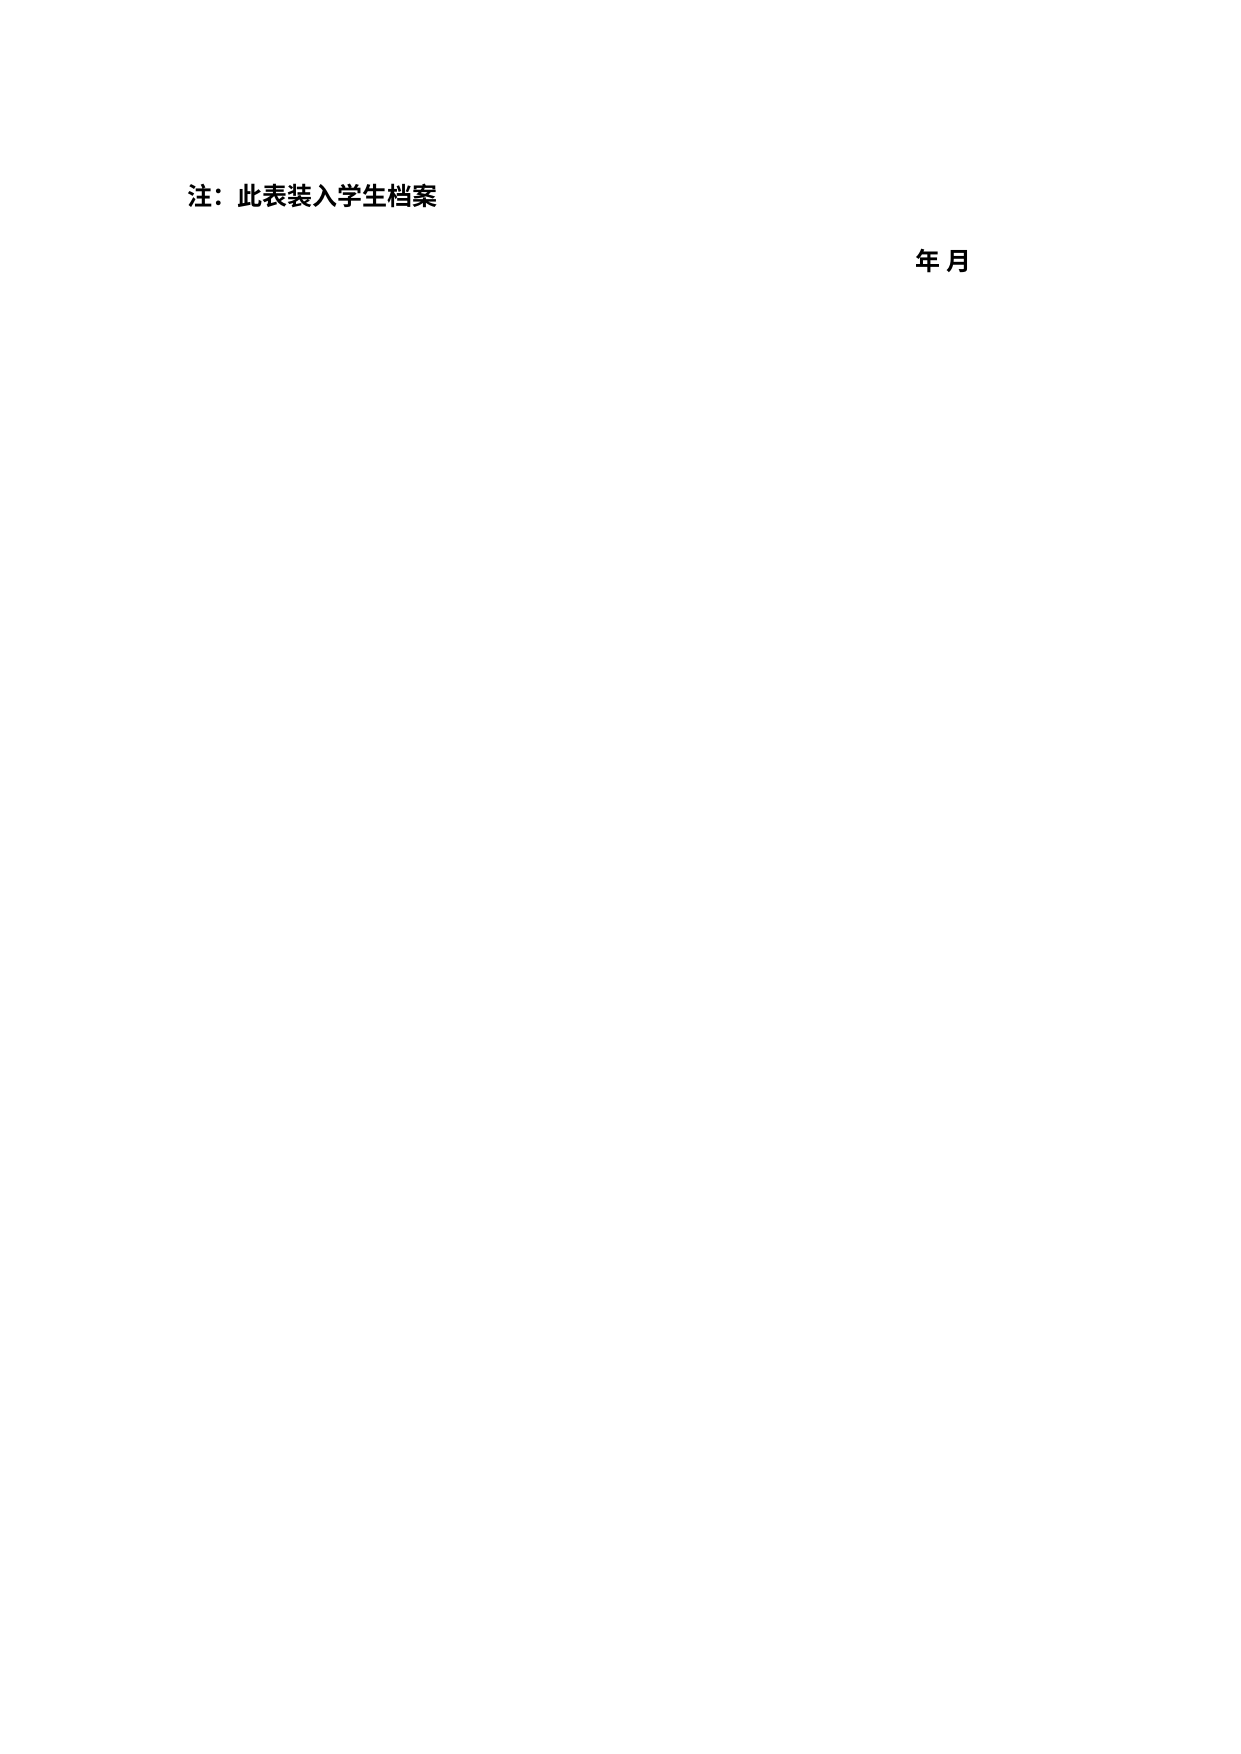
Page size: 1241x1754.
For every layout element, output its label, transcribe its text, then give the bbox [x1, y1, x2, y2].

text 注：此表装入学生档案 [187, 162, 1053, 227]
text 年 月 [187, 227, 1053, 292]
